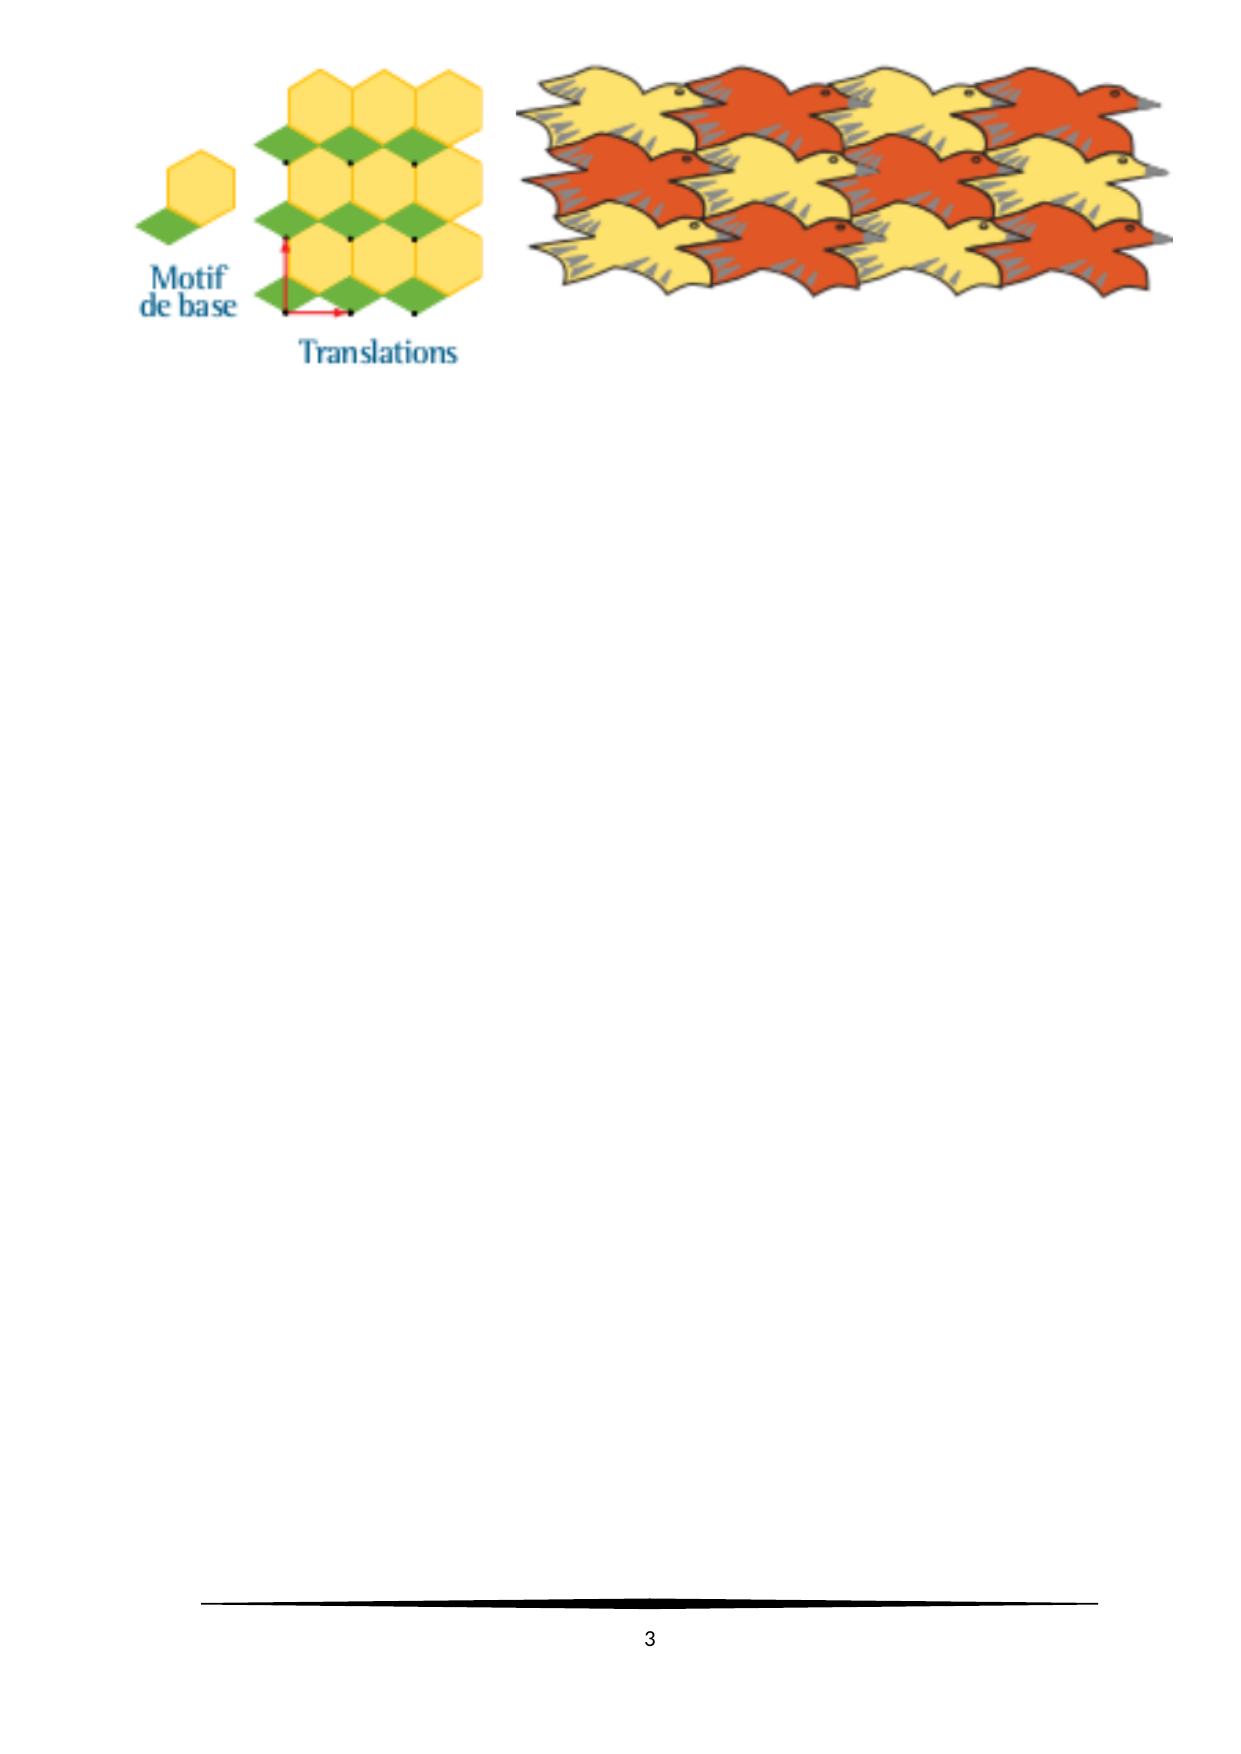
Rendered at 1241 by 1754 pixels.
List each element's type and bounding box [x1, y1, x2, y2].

picture [129, 59, 495, 386]
table_header [118, 59, 504, 411]
picture [515, 59, 1173, 310]
table_header [505, 59, 1181, 411]
